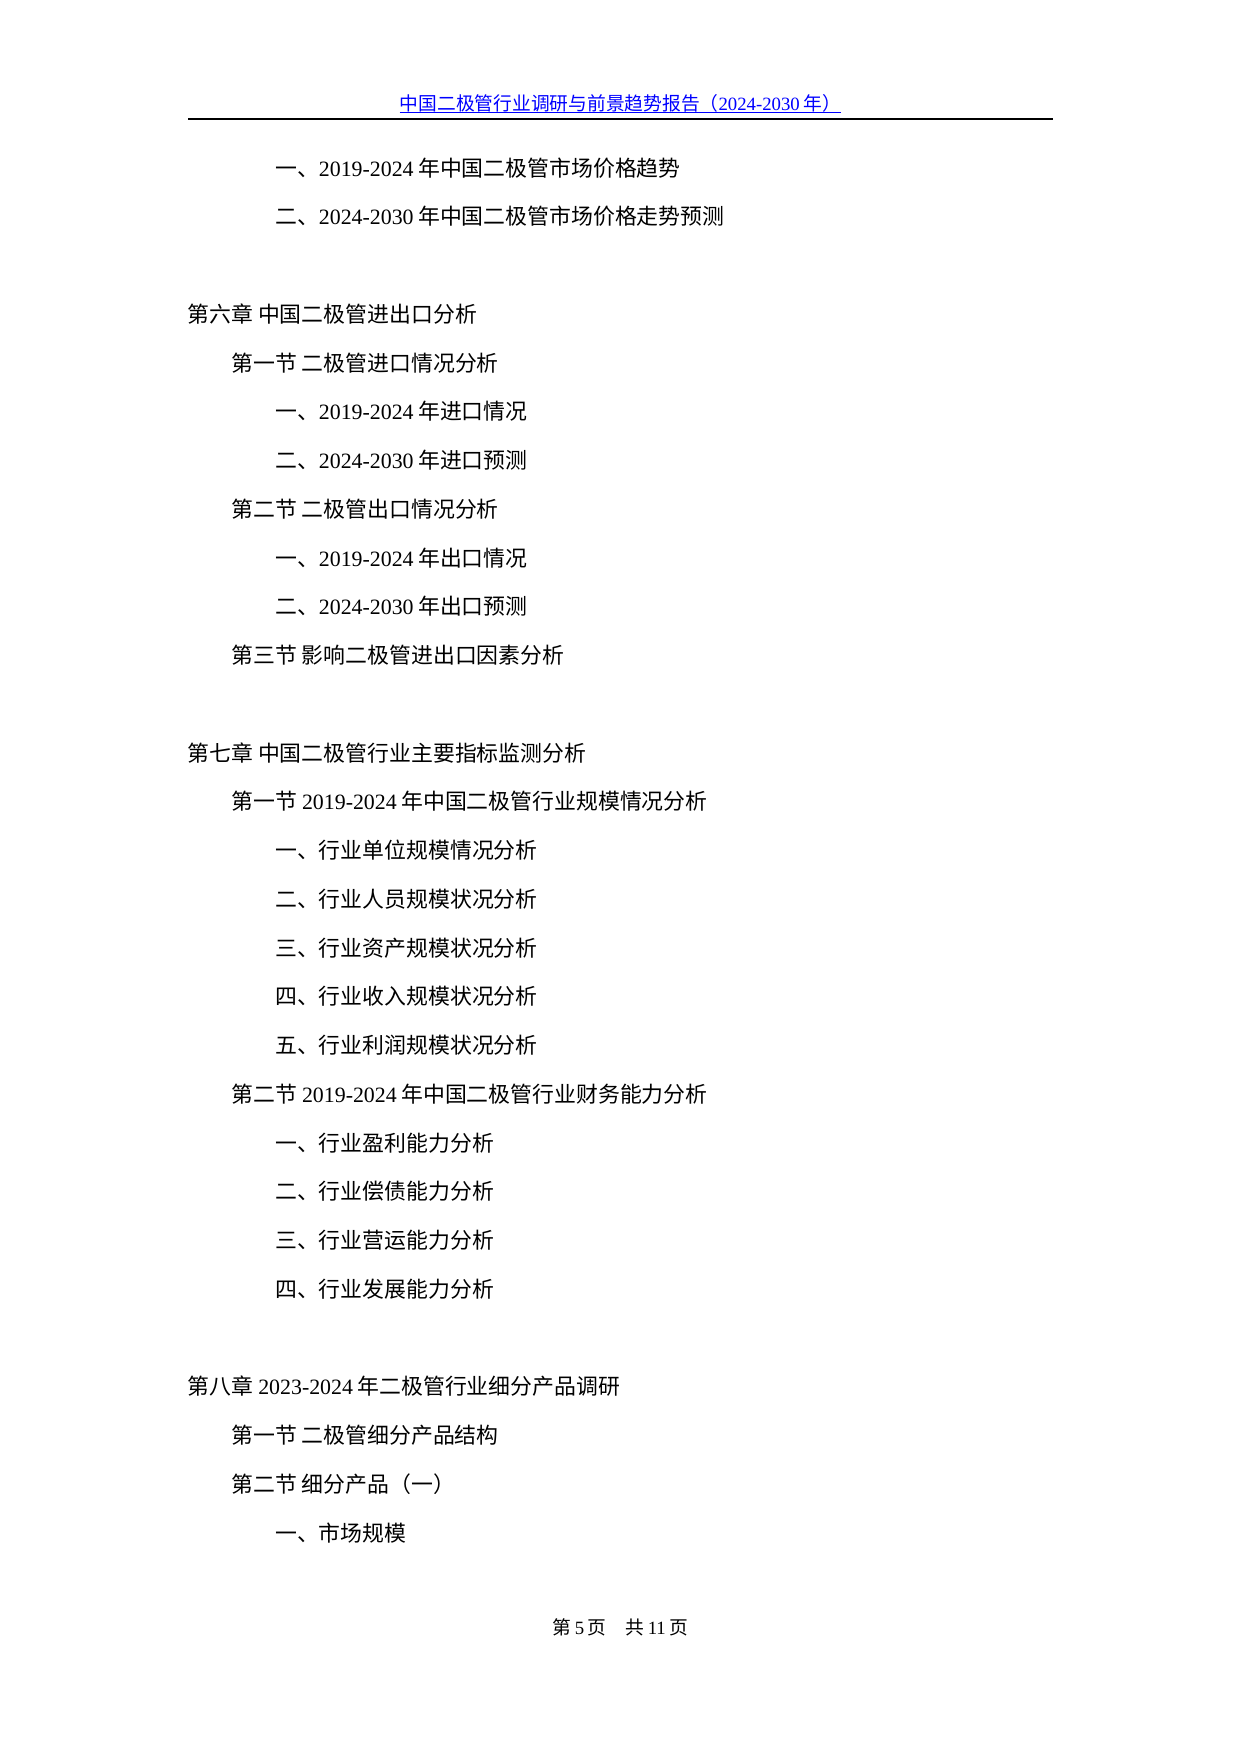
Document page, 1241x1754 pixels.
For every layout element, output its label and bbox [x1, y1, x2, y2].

text [187, 150, 1053, 1548]
